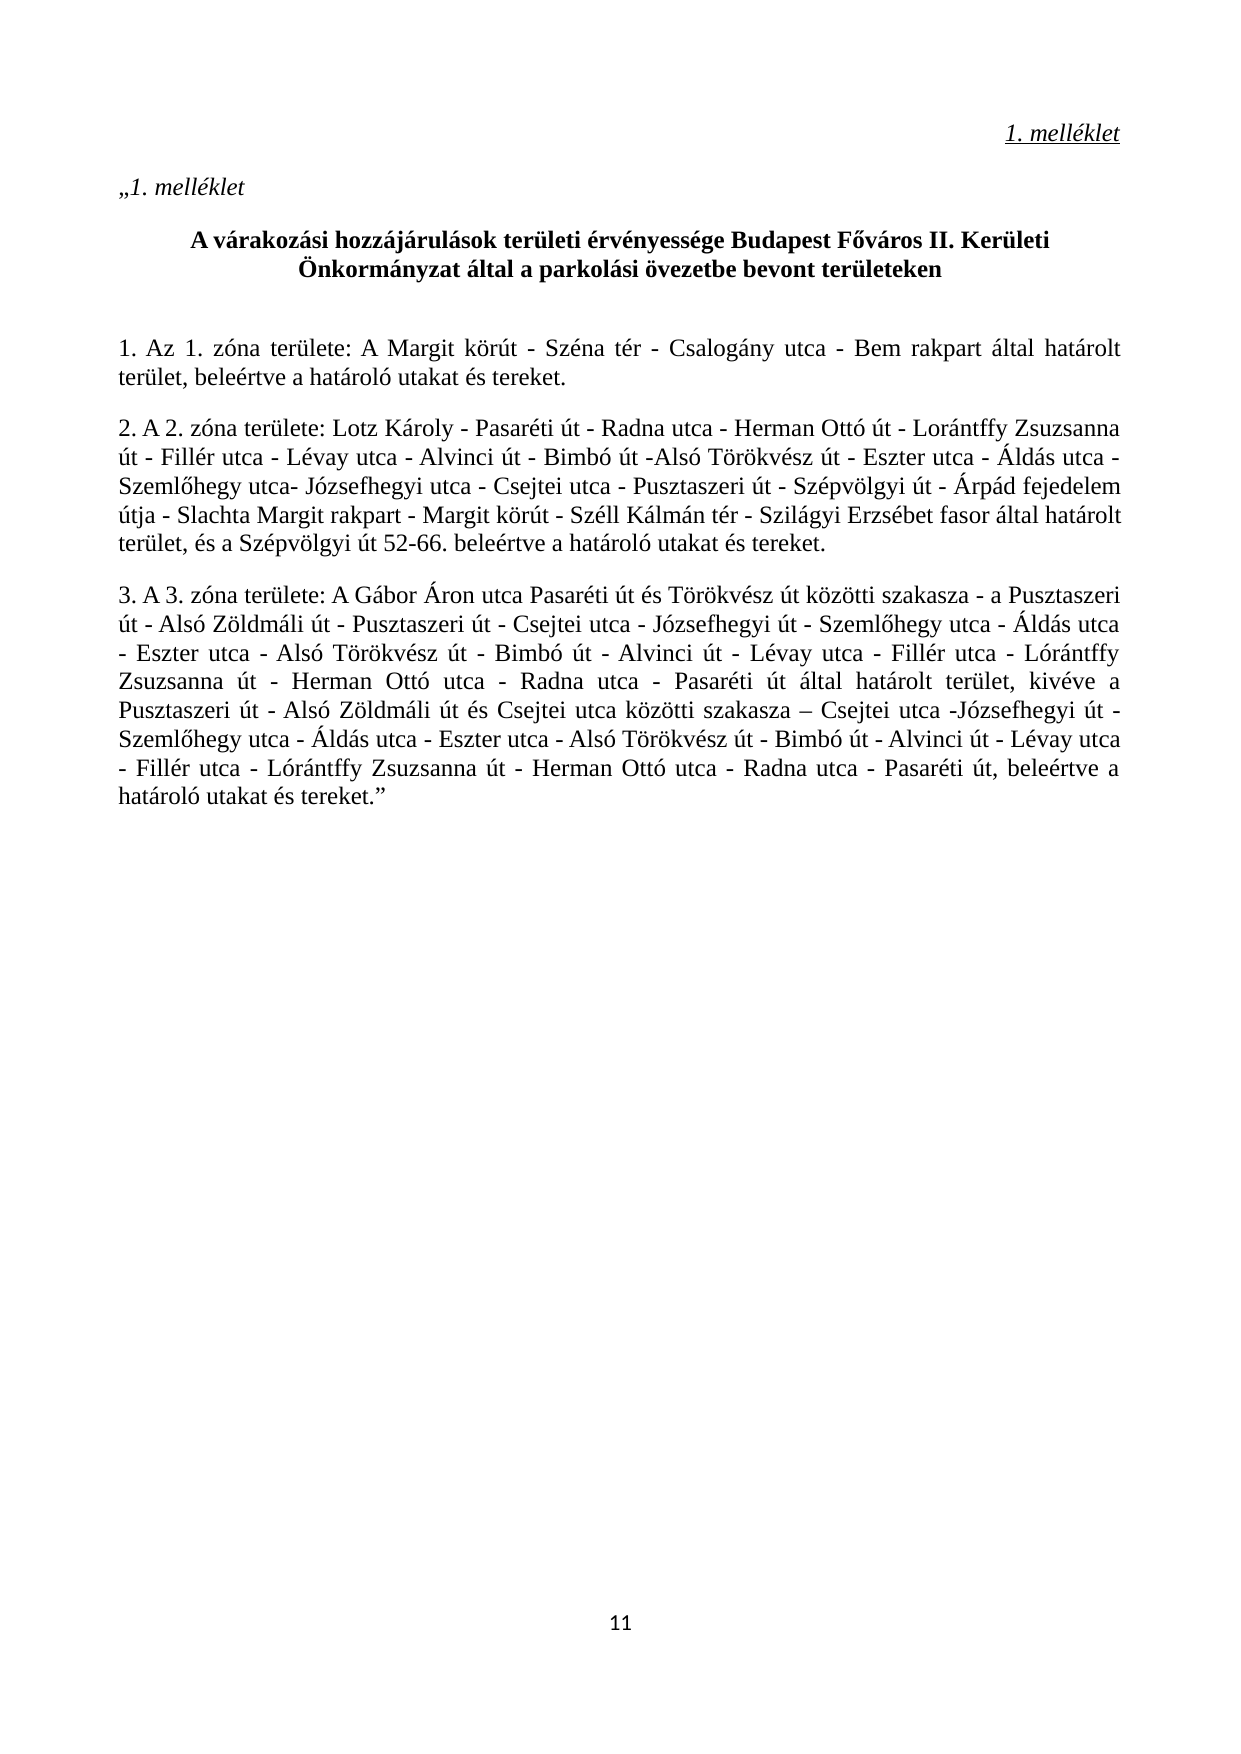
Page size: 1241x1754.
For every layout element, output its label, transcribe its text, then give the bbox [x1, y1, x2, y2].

text A várakozási hozzájárulások területi érvényessége Budapest Főváros II. Kerületi Önkormányzat által a parkolási övezetbe bevont területeken [118, 226, 1122, 283]
text 1. Az 1. zóna területe: A Margit körút - Széna tér - Csalogány utca - Bem rakpart által határolt terület, beleértve a határoló utakat és tereket. [118, 333, 1122, 391]
text 3. A 3. zóna területe: A Gábor Áron utca Pasaréti út és Törökvész út közötti szakasza - a Pusztaszeri út - Alsó Zöldmáli út - Pusztaszeri út - Csejtei utca - Józsefhegyi út - Szemlőhegy utca - Áldás utca - Eszter utca - Alsó Törökvész út - Bimbó út - Alvinci út - Lévay utca - Fillér utca - Lórántffy Zsuzsanna út - Herman Ottó utca - Radna utca - Pasaréti út által határolt terület, kivéve a Pusztaszeri út - Alsó Zöldmáli út és Csejtei utca közötti szakasza – Csejtei utca -Józsefhegyi út - Szemlőhegy utca - Áldás utca - Eszter utca - Alsó Törökvész út - Bimbó út - Alvinci út - Lévay utca - Fillér utca - Lórántffy Zsuzsanna út - Herman Ottó utca - Radna utca - Pasaréti út, beleértve a határoló utakat és tereket.” [118, 580, 1122, 810]
text „1. melléklet [118, 172, 1122, 201]
text 1. melléklet [118, 118, 1122, 147]
text 2. A 2. zóna területe: Lotz Károly - Pasaréti út - Radna utca - Herman Ottó út - Lorántffy Zsuzsanna út - Fillér utca - Lévay utca - Alvinci út - Bimbó út -Alsó Törökvész út - Eszter utca - Áldás utca - Szemlőhegy utca- Józsefhegyi utca - Csejtei utca - Pusztaszeri út - Szépvölgyi út - Árpád fejedelem útja - Slachta Margit rakpart - Margit körút - Széll Kálmán tér - Szilágyi Erzsébet fasor által határolt terület, és a Szépvölgyi út 52-66. beleértve a határoló utakat és tereket. [118, 413, 1122, 557]
